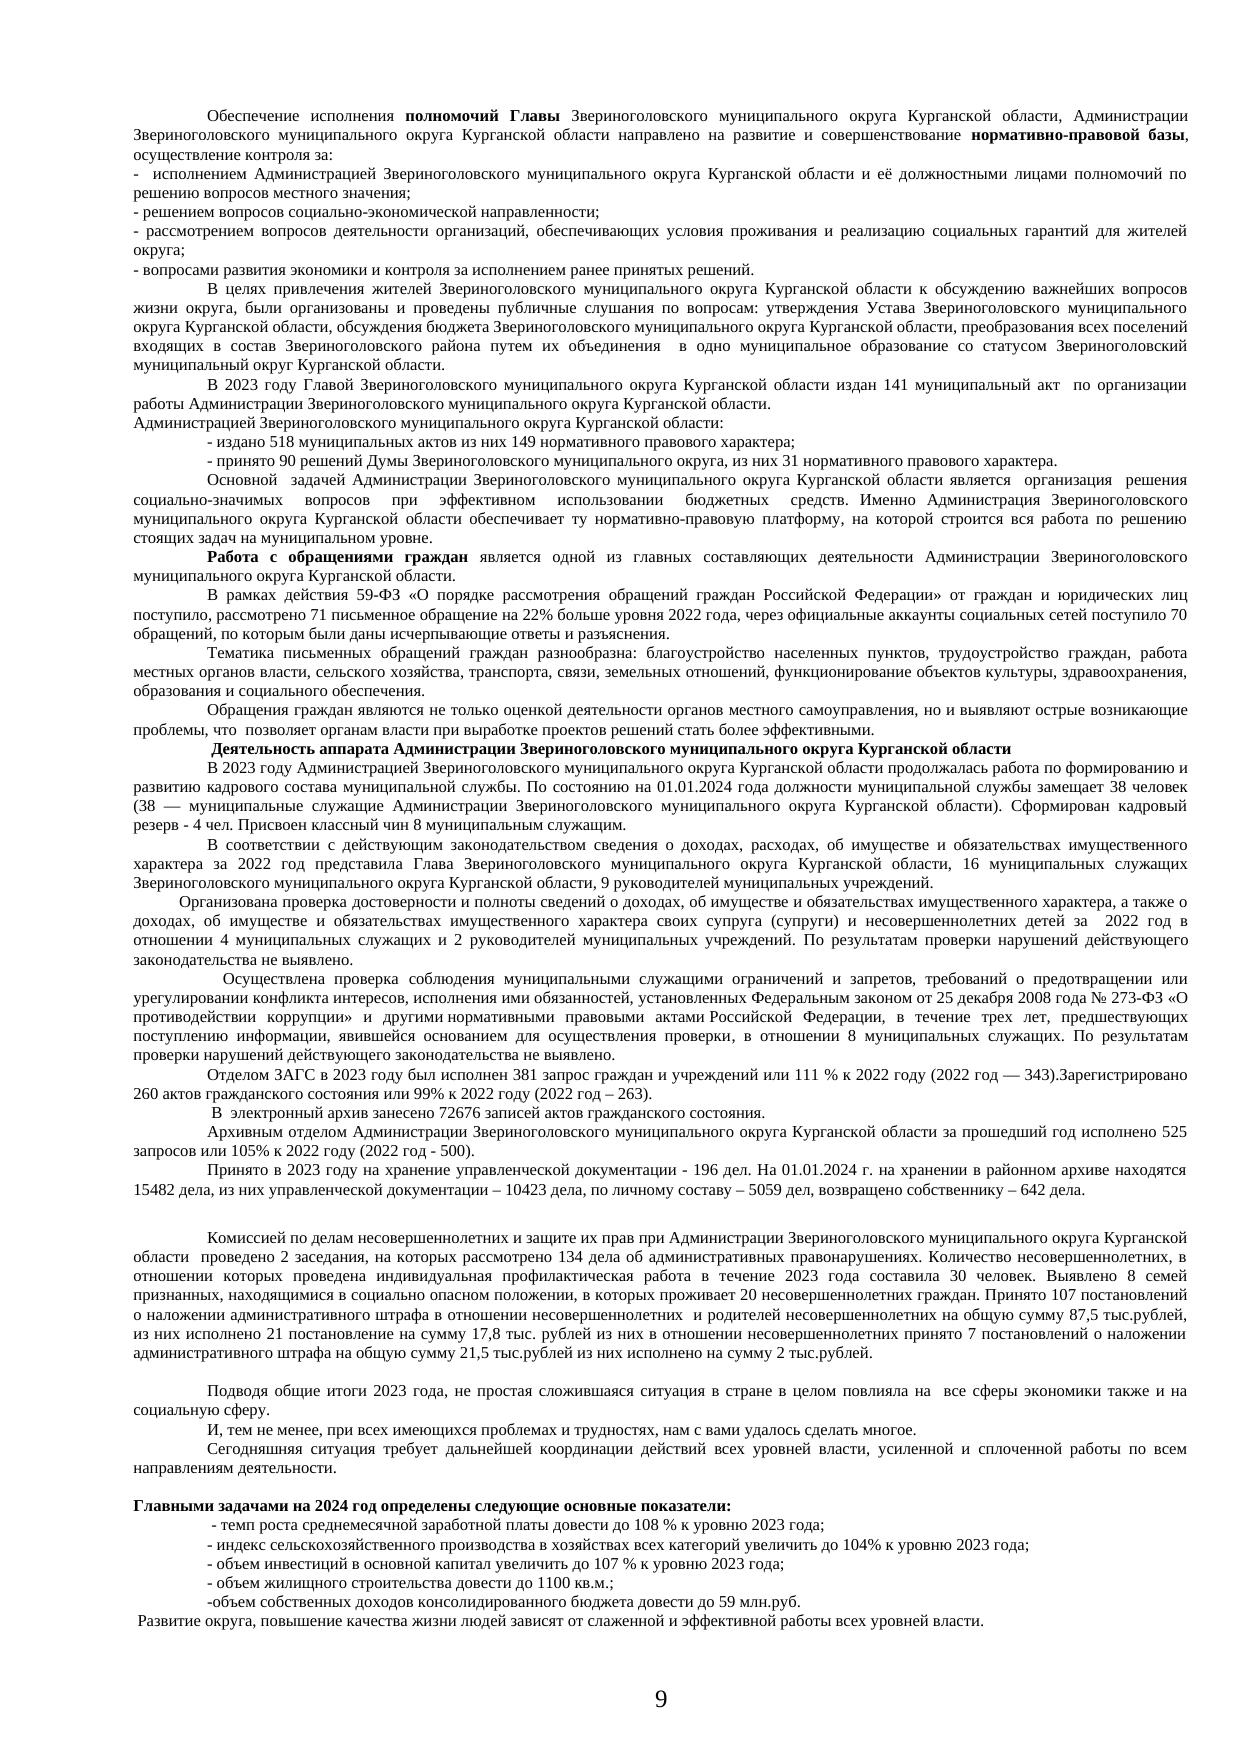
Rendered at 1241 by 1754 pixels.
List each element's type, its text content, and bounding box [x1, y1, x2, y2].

text Отделом ЗАГС в 2023 году был исполнен 381 запрос граждан и учреждений или 111 % к 2022 году (2022 год — 343).Зарегистрировано 260 актов гражданского состояния или 99% к 2022 году (2022 год – 263). [133, 1064, 1189, 1103]
text В соответствии с действующим законодательством сведения о доходах, расходах, об имуществе и обязательствах имущественного характера за 2022 год представила Глава Звериноголовского муниципального округа Курганской области, 16 муниципальных служащих Звериноголовского муниципального округа Курганской области, 9 руководителей муниципальных учреждений. [133, 834, 1189, 892]
text Принято в 2023 году на хранение управленческой документации - 196 дел. На 01.01.2024 г. на хранении в районном архиве находятся 15482 дела, из них управленческой документации – 10423 дела, по личному составу – 5059 дел, возвращено собственнику – 642 дела. [133, 1160, 1189, 1198]
text Главными задачами на 2024 год определены следующие основные показатели: [133, 1496, 1189, 1515]
text В целях привлечения жителей Звериноголовского муниципального округа Курганской области к обсуждению важнейших вопросов жизни округа, были организованы и проведены публичные слушания по вопросам: утверждения Устава Звериноголовского муниципального округа Курганской области, обсуждения бюджета Звериноголовского муниципального округа Курганской области, преобразования всех поселений входящих в состав Звериноголовского района путем их объединения в одно муниципальное образование со статусом Звериноголовский муниципальный округ Курганской области. [133, 278, 1189, 374]
text Сегодняшняя ситуация требует дальнейшей координации действий всех уровней власти, усиленной и сплоченной работы по всем направлениям деятельности. [133, 1438, 1189, 1477]
text - исполнением Администрацией Звериноголовского муниципального округа Курганской области и её должностными лицами полномочий по решению вопросов местного значения; [133, 163, 1189, 202]
text - решением вопросов социально-экономической направленности; [133, 202, 1189, 221]
text -объем собственных доходов консолидированного бюджета довести до 59 млн.руб. [133, 1592, 1189, 1611]
text - принято 90 решений Думы Звериноголовского муниципального округа, из них 31 нормативного правового характера. [133, 451, 1189, 470]
text Администрацией Звериноголовского муниципального округа Курганской области: [133, 413, 1189, 432]
text Работа с обращениями граждан является одной из главных составляющих деятельности Администрации Звериноголовского муниципального округа Курганской области. [133, 547, 1189, 585]
text - издано 518 муниципальных актов из них 149 нормативного правового характера; [133, 432, 1189, 451]
text - объем инвестиций в основной капитал увеличить до 107 % к уровню 2023 года; [133, 1553, 1189, 1573]
text Архивным отделом Администрации Звериноголовского муниципального округа Курганской области за прошедший год исполнено 525 запросов или 105% к 2022 году (2022 год - 500). [133, 1122, 1189, 1160]
text Развитие округа, повышение качества жизни людей зависят от слаженной и эффективной работы всех уровней власти. [133, 1611, 1189, 1630]
text Обращения граждан являются не только оценкой деятельности органов местного самоуправления, но и выявляют острые возникающие проблемы, что позволяет органам власти при выработке проектов решений стать более эффективными. [133, 700, 1189, 738]
text - объем жилищного строительства довести до 1100 кв.м.; [133, 1573, 1189, 1592]
text Осуществлена проверка соблюдения муниципальными служащими ограничений и запретов, требований о предотвращении или урегулировании конфликта интересов, исполнения ими обязанностей, установленных Федеральным законом от 25 декабря 2008 года № 273-ФЗ «О противодействии коррупции» и другими нормативными правовыми актами Российской Федерации, в течение трех лет, предшествующих поступлению информации, явившейся основанием для осуществления проверки, в отношении 8 муниципальных служащих. По результатам проверки нарушений действующего законодательства не выявлено. [133, 968, 1189, 1026]
text Комиссией по делам несовершеннолетних и защите их прав при Администрации Звериноголовского муниципального округа Курганской области проведено 2 заседания, на которых рассмотрено 134 дела об административных правонарушениях. Количество несовершеннолетних, в отношении которых проведена индивидуальная профилактическая работа в течение 2023 года составила 30 человек. Выявлено 8 семей признанных, находящимися в социально опасном положении, в которых проживает 20 несовершеннолетних граждан. Принято 107 постановлений о наложении административного штрафа в отношении несовершеннолетних и родителей несовершеннолетних на общую сумму 87,5 тыс.рублей, из них исполнено 21 постановление на сумму 17,8 тыс. рублей из них в отношении несовершеннолетних принято 7 постановлений о наложении административного штрафа на общую сумму 21,5 тыс.рублей из них исполнено на сумму 2 тыс.рублей. [133, 1228, 1189, 1362]
text В 2023 году Главой Звериноголовского муниципального округа Курганской области издан 141 муниципальный акт по организации работы Администрации Звериноголовского муниципального округа Курганской области. [133, 374, 1189, 413]
text Основной задачей Администрации Звериноголовского муниципального округа Курганской области является организация решения социально-значимых вопросов при эффективном использовании бюджетных средств. Именно Администрация Звериноголовского муниципального округа Курганской области обеспечивает ту нормативно-правовую платформу, на которой строится вся работа по решению стоящих задач на муниципальном уровне. [133, 470, 1189, 547]
text - вопросами развития экономики и контроля за исполнением ранее принятых решений. [133, 259, 1189, 278]
text Обеспечение исполнения полномочий Главы Звериноголовского муниципального округа Курганской области, Администрации Звериноголовского муниципального округа Курганской области направлено на развитие и совершенствование нормативно-правовой базы, осуществление контроля за: [133, 106, 1189, 163]
text В 2023 году Администрацией Звериноголовского муниципального округа Курганской области продолжалась работа по формированию и развитию кадрового состава муниципальной службы. По состоянию на 01.01.2024 года должности муниципальной службы замещает 38 человек (38 — муниципальные служащие Администрации Звериноголовского муниципального округа Курганской области). Сформирован кадровый резерв - 4 чел. Присвоен классный чин 8 муниципальным служащим. [133, 758, 1189, 834]
text - индекс сельскохозяйственного производства в хозяйствах всех категорий увеличить до 104% к уровню 2023 года; [133, 1534, 1189, 1553]
text В рамках действия 59-ФЗ «О порядке рассмотрения обращений граждан Российской Федерации» от граждан и юридических лиц поступило, рассмотрено 71 письменное обращение на 22% больше уровня 2022 года, через официальные аккаунты социальных сетей поступило 70 обращений, по которым были даны исчерпывающие ответы и разъяснения. [133, 585, 1189, 643]
text Осуществлена проверка соблюдения муниципальными служащими ограничений и запретов, требований о предотвращении или урегулировании конфликта интересов, исполнения ими обязанностей, установленных Федеральным законом от 25 декабря 2008 года № 273-ФЗ «О противодействии коррупции» и другими нормативными правовыми актами Российской Федерации, в течение трех лет, предшествующих поступлению информации, явившейся основанием для осуществления проверки, в отношении 8 муниципальных служащих. По результатам проверки нарушений действующего законодательства не выявлено. [133, 1026, 1189, 1064]
text Деятельность аппарата Администрации Звериноголовского муниципального округа Курганской области [133, 738, 1189, 758]
text Тематика письменных обращений граждан разнообразна: благоустройство населенных пунктов, трудоустройство граждан, работа местных органов власти, сельского хозяйства, транспорта, связи, земельных отношений, функционирование объектов культуры, здравоохранения, образования и социального обеспечения. [133, 643, 1189, 700]
text Организована проверка достоверности и полноты сведений о доходах, об имуществе и обязательствах имущественного характера, а также о доходах, об имуществе и обязательствах имущественного характера своих супруга (супруги) и несовершеннолетних детей за 2022 год в отношении 4 муниципальных служащих и 2 руководителей муниципальных учреждений. По результатам проверки нарушений действующего законодательства не выявлено. [133, 892, 1189, 968]
text - темп роста среднемесячной заработной платы довести до 108 % к уровню 2023 года; [133, 1515, 1189, 1534]
text Подводя общие итоги 2023 года, не простая сложившаяся ситуация в стране в целом повлияла на все сферы экономики также и на социальную сферу. [133, 1381, 1189, 1419]
text И, тем не менее, при всех имеющихся проблемах и трудностях, нам с вами удалось сделать многое. [133, 1419, 1189, 1438]
text - рассмотрением вопросов деятельности организаций, обеспечивающих условия проживания и реализацию социальных гарантий для жителей округа; [133, 221, 1189, 259]
text В электронный архив занесено 72676 записей актов гражданского состояния. [133, 1103, 1189, 1122]
